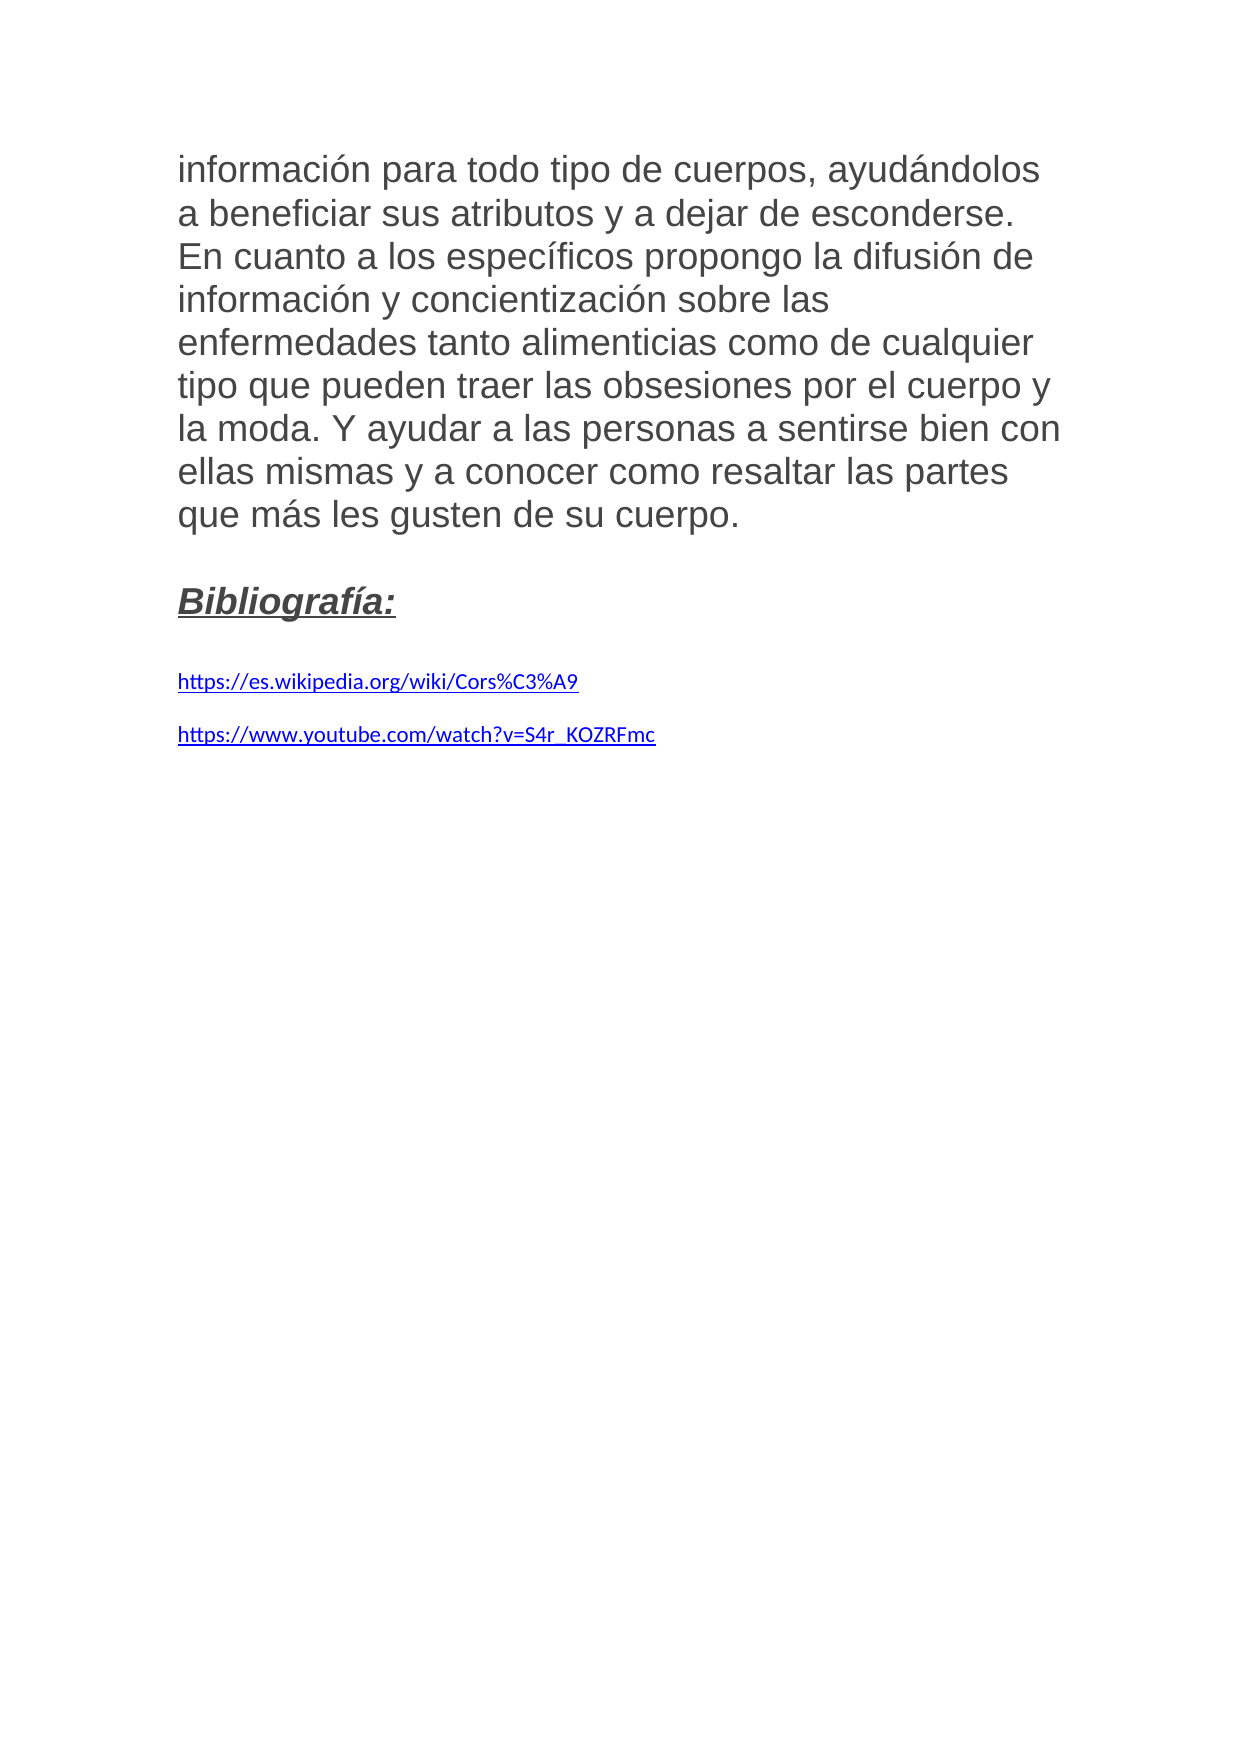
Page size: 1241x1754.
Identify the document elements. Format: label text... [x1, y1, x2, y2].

text Bibliografía: [177, 579, 1063, 622]
text En cuanto a los específicos propongo la difusión de información y concientización sobre las enfermedades tanto alimenticias como de cualquier tipo que pueden traer las obsesiones por el cuerpo y la moda. Y ayudar a las personas a sentirse bien con ellas mismas y a conocer como resaltar las partes que más les gusten de su cuerpo. [177, 234, 1063, 536]
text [177, 148, 1063, 234]
text https://www.youtube.com/watch?v=S4r_KOZRFmc [177, 720, 1063, 748]
text https://es.wikipedia.org/wiki/Cors%C3%A9 [177, 667, 1063, 695]
